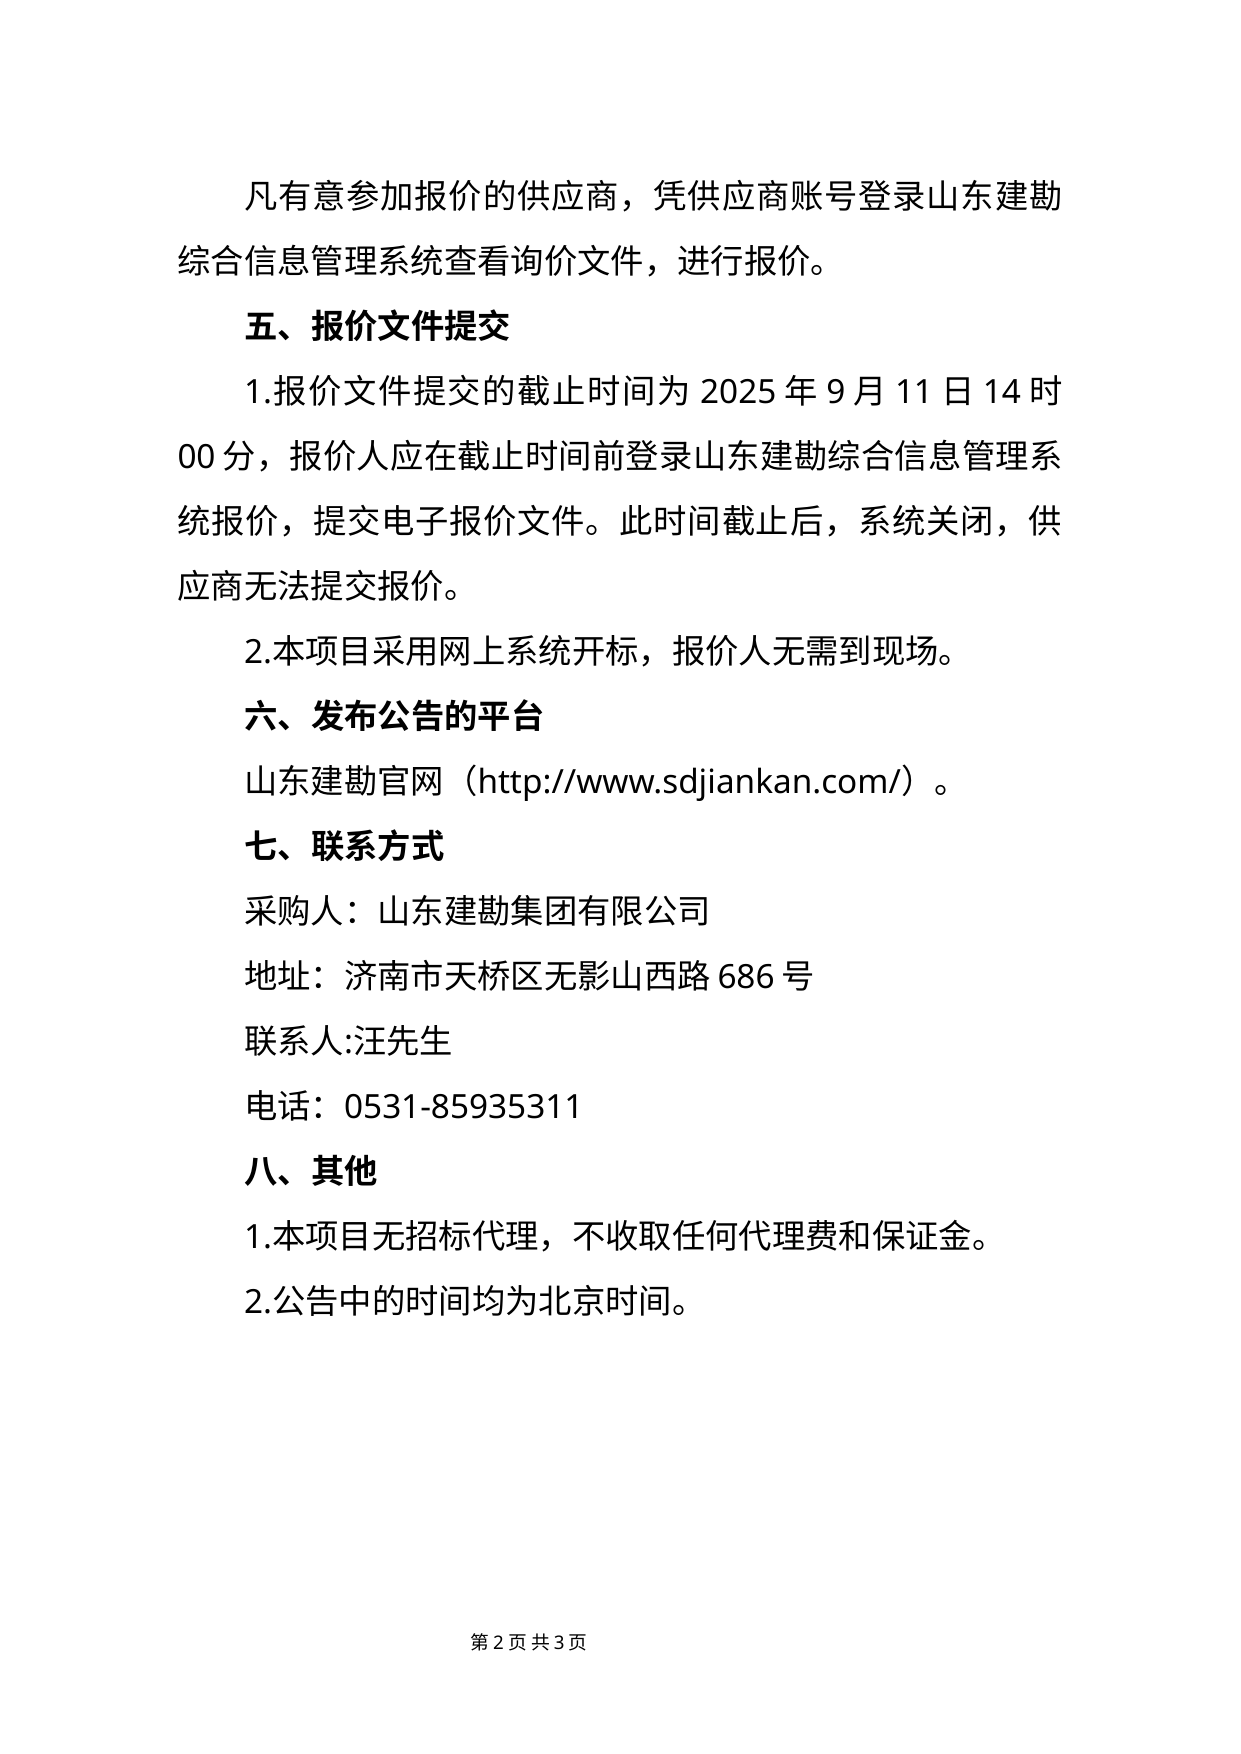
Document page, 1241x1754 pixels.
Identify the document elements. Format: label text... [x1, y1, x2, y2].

text 2.本项目采用网上系统开标，报价人无需到现场。 [177, 617, 1063, 682]
text 联系人:汪先生 [177, 1007, 1063, 1072]
text 1.本项目无招标代理，不收取任何代理费和保证金。 [177, 1202, 1063, 1267]
text 五、报价文件提交 [177, 292, 1063, 357]
text 凡有意参加报价的供应商，凭供应商账号登录山东建勘综合信息管理系统查看询价文件，进行报价。 [177, 162, 1063, 292]
text 六、发布公告的平台 [177, 682, 1063, 747]
text 电话：0531-85935311 [177, 1072, 1063, 1137]
text 八、其他 [177, 1137, 1063, 1202]
text 采购人：山东建勘集团有限公司 [177, 877, 1063, 942]
text 七、联系方式 [177, 812, 1063, 877]
text 山东建勘官网（http://www.sdjiankan.com/）。 [177, 747, 1063, 812]
text 2.公告中的时间均为北京时间。 [177, 1267, 1063, 1332]
text 1.报价文件提交的截止时间为2025年9月11日14时00分，报价人应在截止时间前登录山东建勘综合信息管理系统报价，提交电子报价文件。此时间截止后，系统关闭，供应商无法提交报价。 [177, 357, 1063, 617]
text 地址：济南市天桥区无影山西路686号 [177, 942, 1063, 1007]
